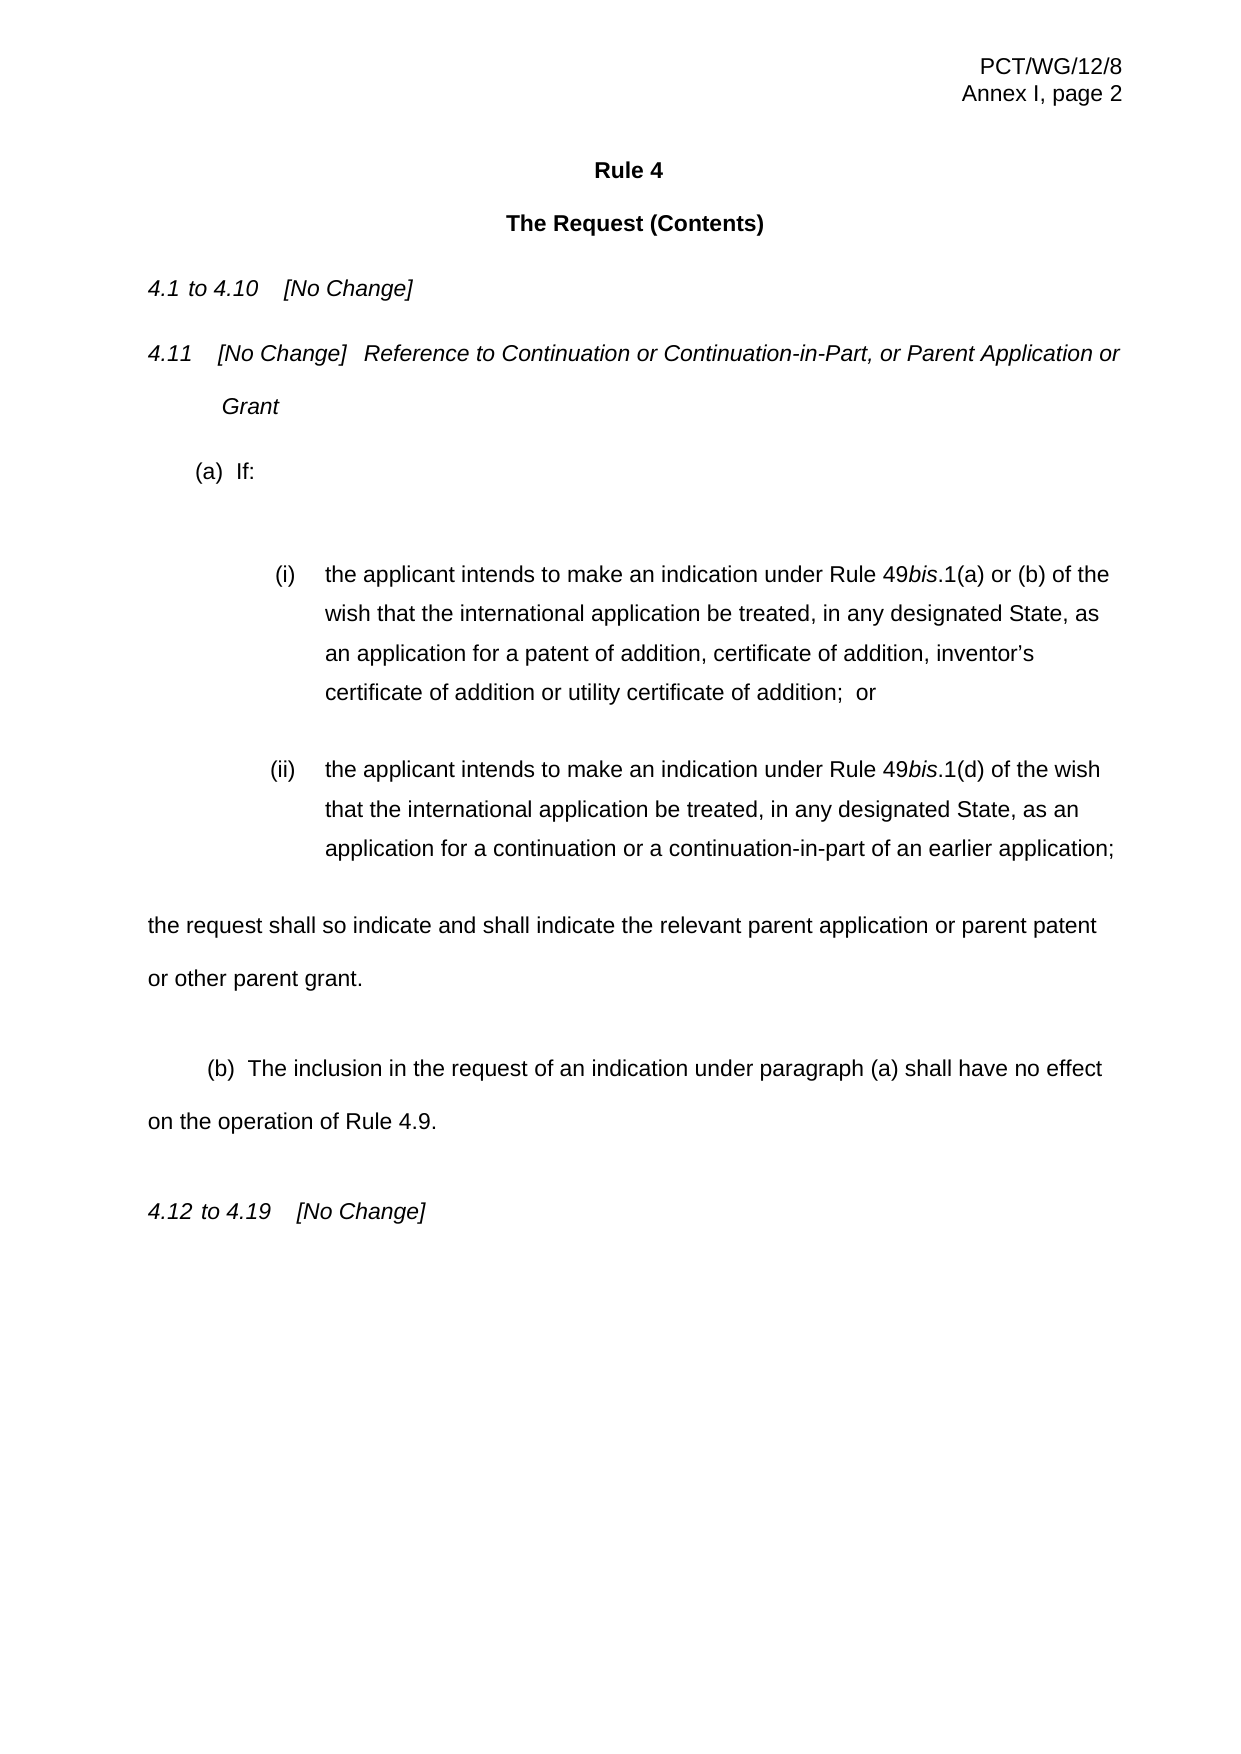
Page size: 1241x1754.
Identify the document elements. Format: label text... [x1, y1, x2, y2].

text (i) the applicant intends to make an indication under Rule 49bis.1(a) or (b) of the wish that the international application be treated, in any designated State, as an application for a patent of addition, certificate of addition, inventor’s certificate of addition or utility certificate of addition; or [148, 561, 1122, 705]
title Rule 4 The Request (Contents) [148, 157, 1122, 236]
text (a) If: [148, 458, 1122, 484]
text (ii) the applicant intends to make an indication under Rule 49bis.1(d) of the wish that the international application be treated, in any designated State, as an application for a continuation or a continuation-in-part of an earlier application; [148, 756, 1122, 861]
text 4.12 to 4.19 [No Change] [148, 1198, 1122, 1224]
text 4.1 to 4.10 [No Change] [148, 275, 1122, 301]
text the request shall so indicate and shall indicate the relevant parent application or parent patent or other parent grant. [148, 912, 1122, 991]
text 4.11 [No Change] Reference to Continuation or Continuation-in-Part, or Parent Application or Grant [148, 340, 1122, 419]
text (b) The inclusion in the request of an indication under paragraph (a) shall have no effect on the operation of Rule 4.9. [148, 1055, 1122, 1134]
